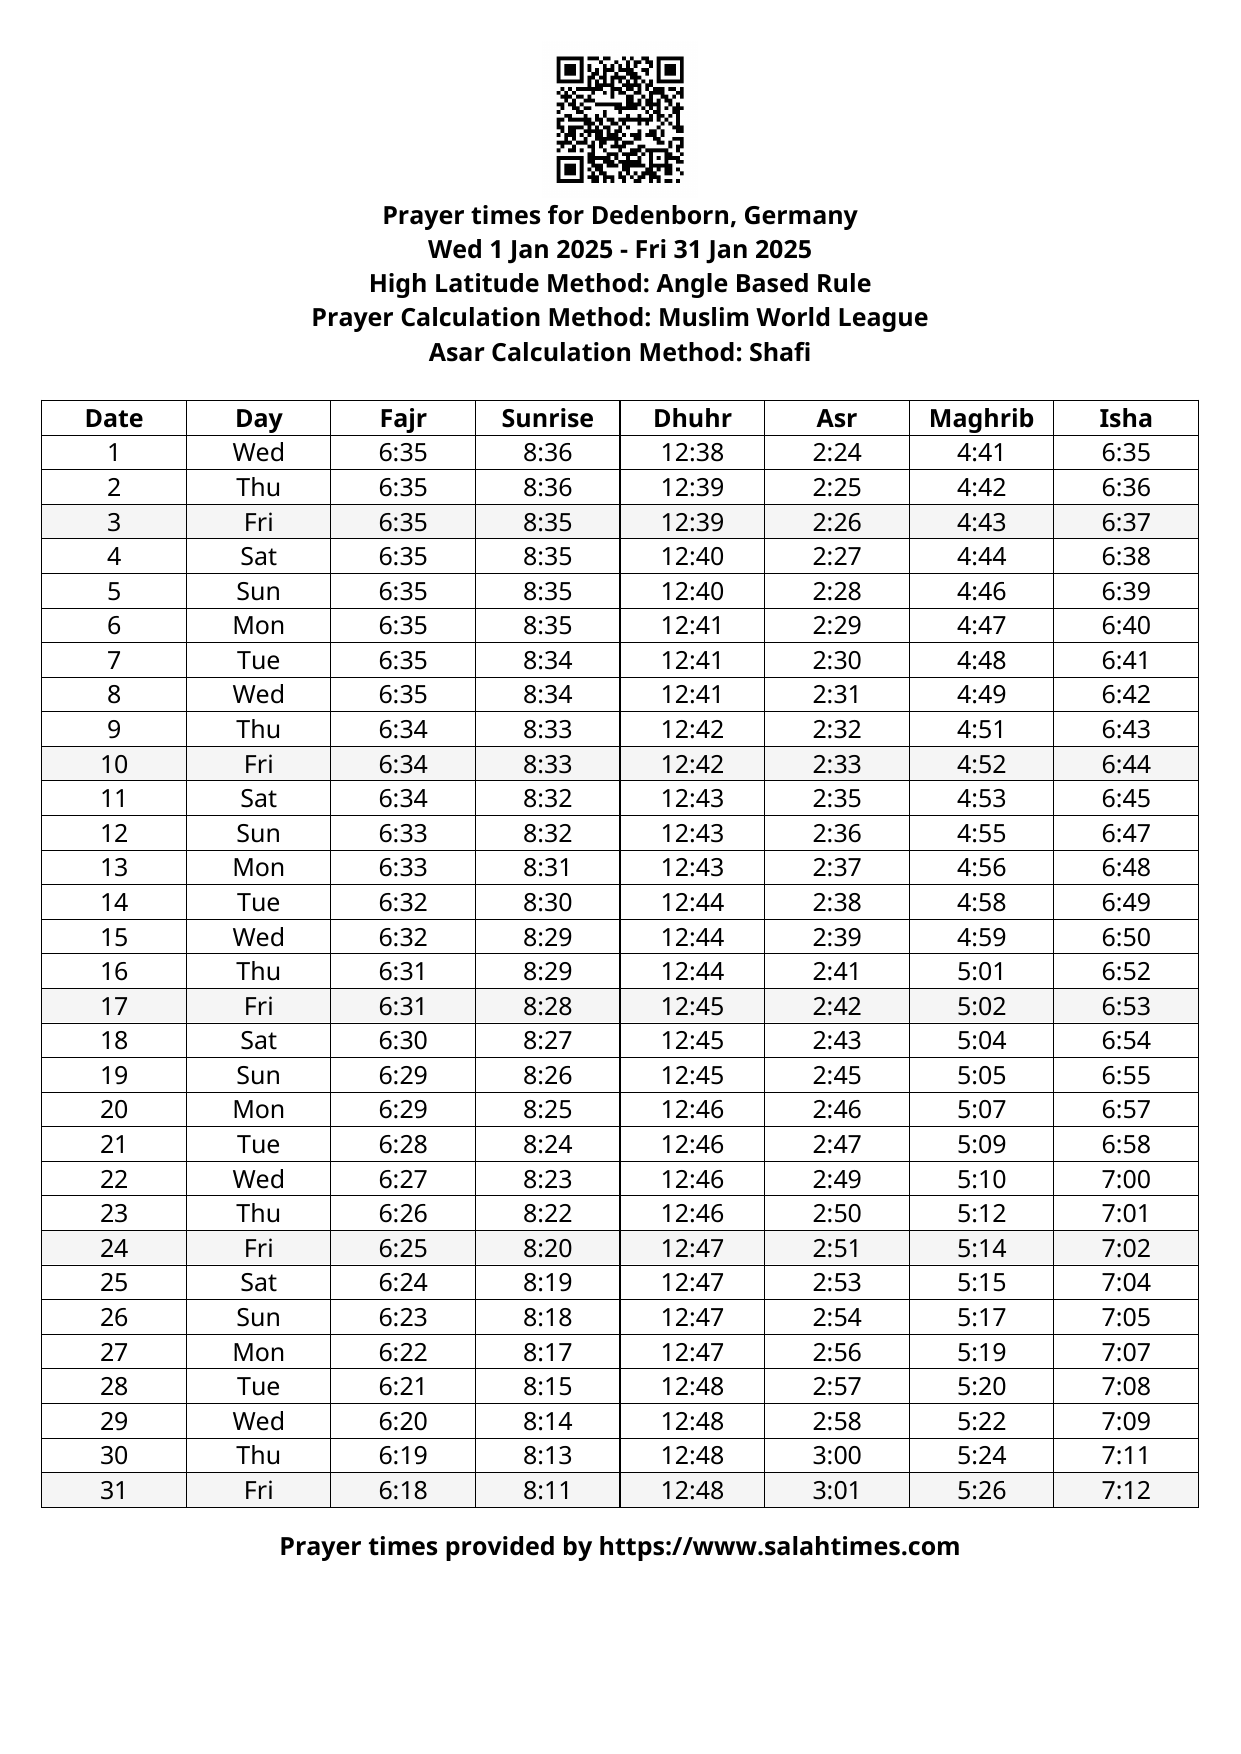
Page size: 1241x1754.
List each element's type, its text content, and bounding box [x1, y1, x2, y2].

table_cell 31 [42, 1473, 186, 1507]
table_cell 8:24 [476, 1127, 619, 1161]
table_cell Mon [187, 609, 330, 642]
table_cell 5:02 [910, 989, 1053, 1022]
table_cell 8:32 [476, 816, 619, 849]
table_cell Thu [187, 712, 330, 746]
table_cell 3:00 [765, 1439, 909, 1472]
table_cell Fri [187, 747, 330, 780]
table_cell 8:17 [476, 1335, 619, 1368]
table_cell 8:15 [476, 1369, 619, 1403]
text Prayer times provided by https://www.salahtimes.com [42, 1528, 1198, 1563]
table_cell Thu [187, 1439, 330, 1472]
table_cell 7:08 [1054, 1369, 1198, 1403]
table_cell 8:34 [476, 643, 619, 677]
table_cell 8:32 [476, 781, 619, 815]
table_cell 12:46 [621, 1162, 764, 1195]
table_cell 8:27 [476, 1024, 619, 1057]
table_cell 24 [42, 1231, 186, 1264]
table_cell 2:47 [765, 1127, 909, 1161]
table_cell 2:57 [765, 1369, 909, 1403]
table_cell 6:33 [331, 851, 475, 884]
table_cell 6:40 [1054, 609, 1198, 642]
table_cell Mon [187, 1335, 330, 1368]
table_cell 6:31 [331, 954, 475, 988]
table_cell 7:00 [1054, 1162, 1198, 1195]
table_cell 6:34 [331, 712, 475, 746]
table_cell 8:26 [476, 1058, 619, 1092]
picture [542, 41, 699, 198]
table_cell 6:29 [331, 1093, 475, 1126]
table_cell 10 [42, 747, 186, 780]
table_cell 8:33 [476, 747, 619, 780]
text Prayer Calculation Method: Muslim World League [42, 300, 1198, 334]
table_cell 12:48 [621, 1404, 764, 1437]
table_cell 6:50 [1054, 920, 1198, 953]
table_cell Tue [187, 885, 330, 919]
table_cell 6:49 [1054, 885, 1198, 919]
table_cell 6:39 [1054, 574, 1198, 607]
table_cell 12:48 [621, 1369, 764, 1403]
table_cell 2:36 [765, 816, 909, 849]
table_cell 4:41 [910, 436, 1053, 469]
table_cell 12:41 [621, 609, 764, 642]
table_cell 6:35 [331, 470, 475, 504]
table_cell 6:29 [331, 1058, 475, 1092]
table_cell 4:56 [910, 851, 1053, 884]
table_cell 6:35 [331, 539, 475, 573]
table_cell 2:32 [765, 712, 909, 746]
table_cell Tue [187, 1127, 330, 1161]
table_cell 7:01 [1054, 1196, 1198, 1230]
table_header Maghrib [910, 401, 1053, 434]
table_cell 12:40 [621, 539, 764, 573]
table_cell 8:31 [476, 851, 619, 884]
table_cell Wed [187, 1404, 330, 1437]
table_cell 8:33 [476, 712, 619, 746]
table_cell Fri [187, 989, 330, 1022]
table_cell 7 [42, 643, 186, 677]
table_cell 6:35 [331, 505, 475, 538]
table_cell 4:47 [910, 609, 1053, 642]
table_cell 7:07 [1054, 1335, 1198, 1368]
table_cell 23 [42, 1196, 186, 1230]
table_cell 5:05 [910, 1058, 1053, 1092]
table_cell 6:37 [1054, 505, 1198, 538]
table_cell 2:39 [765, 920, 909, 953]
table_cell 13 [42, 851, 186, 884]
table_cell 2:51 [765, 1231, 909, 1264]
table_cell Mon [187, 1093, 330, 1126]
table_cell Sun [187, 816, 330, 849]
table_cell 6:54 [1054, 1024, 1198, 1057]
table_cell 8:25 [476, 1093, 619, 1126]
table_cell 12:47 [621, 1300, 764, 1334]
table_cell 12:45 [621, 1058, 764, 1092]
table_cell 12:39 [621, 470, 764, 504]
table_cell 6:35 [1054, 436, 1198, 469]
table_cell 2:31 [765, 678, 909, 711]
table_cell 28 [42, 1369, 186, 1403]
table_cell 2:38 [765, 885, 909, 919]
table_cell 6:58 [1054, 1127, 1198, 1161]
table_cell Fri [187, 1473, 330, 1507]
table_header Dhuhr [621, 401, 764, 434]
table_cell 6:43 [1054, 712, 1198, 746]
table_cell 12:47 [621, 1231, 764, 1264]
table_header Asr [765, 401, 909, 434]
table_cell 6:47 [1054, 816, 1198, 849]
table_cell 2:49 [765, 1162, 909, 1195]
table_cell 12:39 [621, 505, 764, 538]
table_cell Wed [187, 678, 330, 711]
table_cell Fri [187, 505, 330, 538]
table_cell 29 [42, 1404, 186, 1437]
table_cell 5:14 [910, 1231, 1053, 1264]
table_cell 2:58 [765, 1404, 909, 1437]
table_cell 6:25 [331, 1231, 475, 1264]
table_cell 6:35 [331, 436, 475, 469]
table_cell 15 [42, 920, 186, 953]
table_cell 12:42 [621, 712, 764, 746]
table_cell 7:02 [1054, 1231, 1198, 1264]
table_cell 4:48 [910, 643, 1053, 677]
table_cell 8:35 [476, 574, 619, 607]
table_cell 12:43 [621, 781, 764, 815]
table_cell 6:33 [331, 816, 475, 849]
table_cell 6:35 [331, 609, 475, 642]
table_cell Wed [187, 920, 330, 953]
table_cell 9 [42, 712, 186, 746]
table_cell 8:30 [476, 885, 619, 919]
table_cell 12:45 [621, 1024, 764, 1057]
table_cell 5:19 [910, 1335, 1053, 1368]
table_cell 6:32 [331, 920, 475, 953]
table_cell 5:20 [910, 1369, 1053, 1403]
table_cell 2:53 [765, 1266, 909, 1299]
table_cell 6:24 [331, 1266, 475, 1299]
table_cell 1 [42, 436, 186, 469]
table_cell 11 [42, 781, 186, 815]
table_cell 8:29 [476, 954, 619, 988]
table_cell 6:30 [331, 1024, 475, 1057]
table_cell 6:20 [331, 1404, 475, 1437]
table_cell 6:28 [331, 1127, 475, 1161]
table_cell 8:18 [476, 1300, 619, 1334]
table_cell 6:44 [1054, 747, 1198, 780]
table_cell 18 [42, 1024, 186, 1057]
table_cell Thu [187, 470, 330, 504]
text High Latitude Method: Angle Based Rule [42, 266, 1198, 300]
table_cell 8:14 [476, 1404, 619, 1437]
table_header Day [187, 401, 330, 434]
table_cell 21 [42, 1127, 186, 1161]
table_cell 7:09 [1054, 1404, 1198, 1437]
table_cell 25 [42, 1266, 186, 1299]
table_cell 6:57 [1054, 1093, 1198, 1126]
table_cell 6 [42, 609, 186, 642]
table_cell 4:43 [910, 505, 1053, 538]
table_cell 2:46 [765, 1093, 909, 1126]
table_cell 3:01 [765, 1473, 909, 1507]
table_cell 2:37 [765, 851, 909, 884]
table_cell 12:40 [621, 574, 764, 607]
table_cell 5:22 [910, 1404, 1053, 1437]
table_cell 8:13 [476, 1439, 619, 1472]
table_cell 4:52 [910, 747, 1053, 780]
table_cell 8:19 [476, 1266, 619, 1299]
table_cell 8:28 [476, 989, 619, 1022]
table_cell 2:27 [765, 539, 909, 573]
table_cell Sun [187, 1058, 330, 1092]
table_cell 30 [42, 1439, 186, 1472]
table_cell 2:42 [765, 989, 909, 1022]
table_cell 26 [42, 1300, 186, 1334]
table_cell 8:34 [476, 678, 619, 711]
table_cell 14 [42, 885, 186, 919]
table_cell Sat [187, 1266, 330, 1299]
table_cell 8:35 [476, 609, 619, 642]
table_cell 4:55 [910, 816, 1053, 849]
table_cell 8:29 [476, 920, 619, 953]
table_cell 22 [42, 1162, 186, 1195]
table_cell 2:25 [765, 470, 909, 504]
table_cell 8 [42, 678, 186, 711]
table_cell Sat [187, 539, 330, 573]
table_cell Sat [187, 1024, 330, 1057]
table_cell 5 [42, 574, 186, 607]
table_cell 5:01 [910, 954, 1053, 988]
table_cell 8:23 [476, 1162, 619, 1195]
table_cell 6:35 [331, 643, 475, 677]
table_cell 16 [42, 954, 186, 988]
table_cell Thu [187, 954, 330, 988]
table_cell 6:34 [331, 747, 475, 780]
table_cell 12 [42, 816, 186, 849]
table_cell 6:36 [1054, 470, 1198, 504]
table_cell 8:36 [476, 436, 619, 469]
table_cell 2:43 [765, 1024, 909, 1057]
table_cell 2:24 [765, 436, 909, 469]
table_cell 12:48 [621, 1473, 764, 1507]
table_cell 7:05 [1054, 1300, 1198, 1334]
table_header Date [42, 401, 186, 434]
table_cell 2:30 [765, 643, 909, 677]
table_cell 4:46 [910, 574, 1053, 607]
table_cell 2:54 [765, 1300, 909, 1334]
table_cell Sun [187, 574, 330, 607]
table_cell 12:48 [621, 1439, 764, 1472]
table_cell 12:46 [621, 1093, 764, 1126]
table_cell Fri [187, 1231, 330, 1264]
table_cell 7:12 [1054, 1473, 1198, 1507]
table_cell 19 [42, 1058, 186, 1092]
table_cell Tue [187, 643, 330, 677]
table_cell 4:51 [910, 712, 1053, 746]
table_cell 2:41 [765, 954, 909, 988]
table_cell 17 [42, 989, 186, 1022]
table_cell 12:43 [621, 816, 764, 849]
table_cell 12:44 [621, 920, 764, 953]
table_cell 6:27 [331, 1162, 475, 1195]
table_cell 6:41 [1054, 643, 1198, 677]
table_cell 6:18 [331, 1473, 475, 1507]
table_cell Wed [187, 436, 330, 469]
table_cell 4:58 [910, 885, 1053, 919]
table_cell 8:35 [476, 505, 619, 538]
table_cell 5:17 [910, 1300, 1053, 1334]
table_cell 6:31 [331, 989, 475, 1022]
table_cell 12:41 [621, 643, 764, 677]
table_cell 6:19 [331, 1439, 475, 1472]
table_cell 4 [42, 539, 186, 573]
table_cell 6:53 [1054, 989, 1198, 1022]
table_cell 4:59 [910, 920, 1053, 953]
table_cell 2 [42, 470, 186, 504]
table_cell 6:23 [331, 1300, 475, 1334]
table_header Fajr [331, 401, 475, 434]
table_cell 12:44 [621, 954, 764, 988]
table_cell 8:20 [476, 1231, 619, 1264]
table_cell 6:26 [331, 1196, 475, 1230]
table_cell 6:55 [1054, 1058, 1198, 1092]
table_cell Tue [187, 1369, 330, 1403]
table_cell 7:11 [1054, 1439, 1198, 1472]
table_cell 6:42 [1054, 678, 1198, 711]
table_cell 5:26 [910, 1473, 1053, 1507]
table_cell 6:35 [331, 574, 475, 607]
table_cell 6:21 [331, 1369, 475, 1403]
table_cell 12:41 [621, 678, 764, 711]
table_cell 5:09 [910, 1127, 1053, 1161]
table_cell 20 [42, 1093, 186, 1126]
table_cell 8:36 [476, 470, 619, 504]
text Asar Calculation Method: Shafi [42, 334, 1198, 368]
table_cell 12:47 [621, 1335, 764, 1368]
table_cell 5:10 [910, 1162, 1053, 1195]
table_cell 2:35 [765, 781, 909, 815]
table_cell 6:38 [1054, 539, 1198, 573]
table_cell 5:15 [910, 1266, 1053, 1299]
table_cell 6:45 [1054, 781, 1198, 815]
table_cell 12:46 [621, 1196, 764, 1230]
table_cell 12:47 [621, 1266, 764, 1299]
table_cell Sun [187, 1300, 330, 1334]
table_cell 7:04 [1054, 1266, 1198, 1299]
table_cell 12:45 [621, 989, 764, 1022]
table_cell 12:38 [621, 436, 764, 469]
table_cell 6:48 [1054, 851, 1198, 884]
table_cell 2:28 [765, 574, 909, 607]
table_cell Mon [187, 851, 330, 884]
table_cell 6:32 [331, 885, 475, 919]
table_cell 4:53 [910, 781, 1053, 815]
table_cell 8:22 [476, 1196, 619, 1230]
table_cell 6:34 [331, 781, 475, 815]
table_cell 27 [42, 1335, 186, 1368]
table_cell 4:49 [910, 678, 1053, 711]
table_cell 12:42 [621, 747, 764, 780]
table_cell 2:50 [765, 1196, 909, 1230]
table_cell 6:52 [1054, 954, 1198, 988]
table_cell 12:44 [621, 885, 764, 919]
table_cell 5:04 [910, 1024, 1053, 1057]
table_cell Thu [187, 1196, 330, 1230]
table_cell 5:07 [910, 1093, 1053, 1126]
table_cell 5:12 [910, 1196, 1053, 1230]
table_cell 4:42 [910, 470, 1053, 504]
table_header Sunrise [476, 401, 619, 434]
table_cell 12:43 [621, 851, 764, 884]
table_cell 2:26 [765, 505, 909, 538]
table_cell 4:44 [910, 539, 1053, 573]
table_cell 2:33 [765, 747, 909, 780]
table_cell 6:35 [331, 678, 475, 711]
table_cell 12:46 [621, 1127, 764, 1161]
text Prayer times for Dedenborn, Germany [42, 198, 1198, 232]
table_cell Sat [187, 781, 330, 815]
table_cell 2:29 [765, 609, 909, 642]
table_cell 8:11 [476, 1473, 619, 1507]
table_cell 6:22 [331, 1335, 475, 1368]
table_cell 5:24 [910, 1439, 1053, 1472]
table_cell Wed [187, 1162, 330, 1195]
table_cell 3 [42, 505, 186, 538]
table_header Isha [1054, 401, 1198, 434]
text Wed 1 Jan 2025 - Fri 31 Jan 2025 [42, 232, 1198, 266]
table_cell 8:35 [476, 539, 619, 573]
table_cell 2:45 [765, 1058, 909, 1092]
table_cell 2:56 [765, 1335, 909, 1368]
